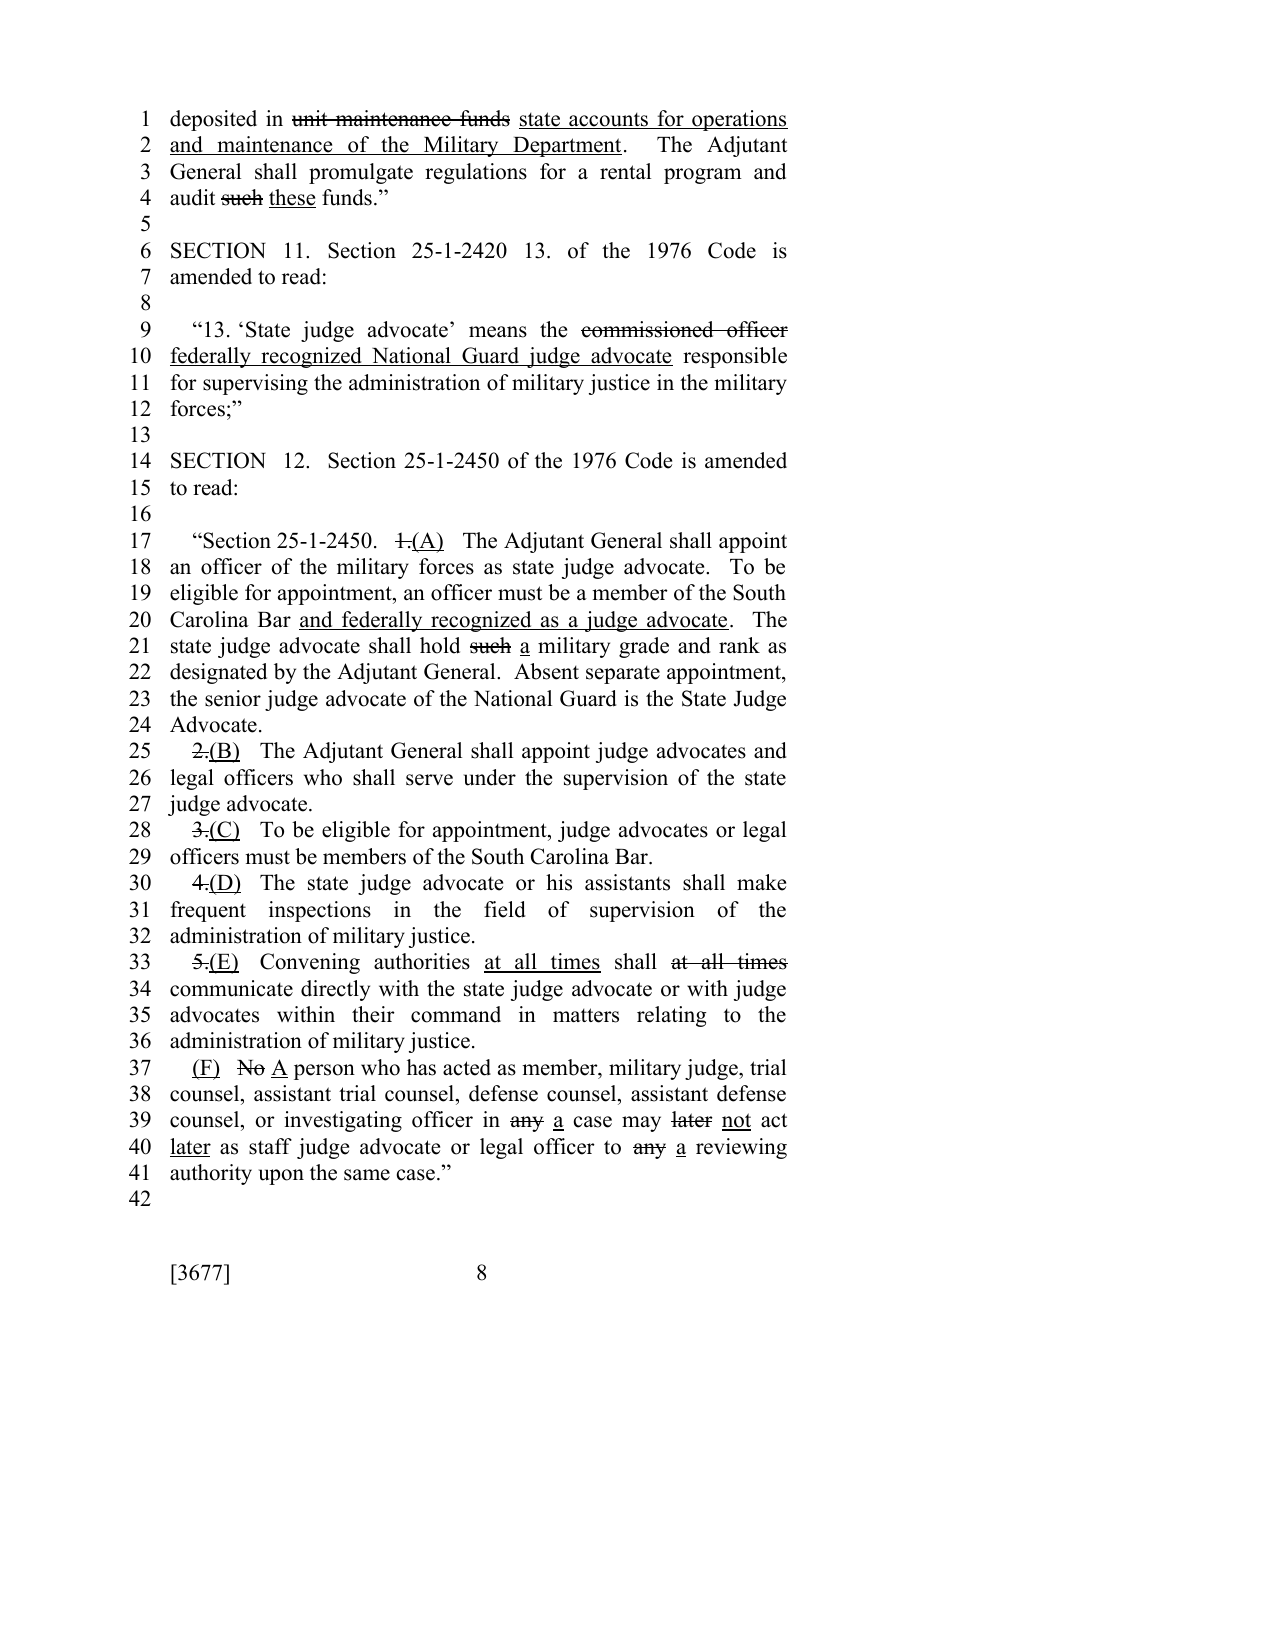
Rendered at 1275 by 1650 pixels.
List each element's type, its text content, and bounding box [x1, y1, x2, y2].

text 3.(C) To be eligible for appointment, judge advocates or legal officers must be members of the South Carolina Bar. [169, 817, 787, 869]
text “Section 25-1-2450. 1.(A) The Adjutant General shall appoint an officer of the military forces as state judge advocate. To be eligible for appointment, an officer must be a member of the South Carolina Bar and federally recognized as a judge advocate. The state judge advocate shall hold such a military grade and rank as designated by the Adjutant General. Absent separate appointment, the senior judge advocate of the National Guard is the State Judge Advocate. [169, 527, 787, 737]
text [169, 105, 787, 210]
text 4.(D) The state judge advocate or his assistants shall make frequent inspections in the field of supervision of the administration of military justice. [169, 869, 787, 948]
text 2.(B) The Adjutant General shall appoint judge advocates and legal officers who shall serve under the supervision of the state judge advocate. [169, 737, 787, 817]
text SECTION 12. Section 25-1-2450 of the 1976 Code is amended to read: [169, 448, 787, 500]
text “13. ‘State judge advocate’ means the commissioned officer federally recognized National Guard judge advocate responsible for supervising the administration of military justice in the military forces;” [169, 316, 787, 421]
text SECTION 11. Section 25-1-2420 13. of the 1976 Code is amended to read: [169, 237, 787, 289]
text (F) No A person who has acted as member, military judge, trial counsel, assistant trial counsel, defense counsel, assistant defense counsel, or investigating officer in any a case may later not act later as staff judge advocate or legal officer to any a reviewing authority upon the same case.” [169, 1054, 787, 1186]
text 5.(E) Convening authorities at all times shall at all times communicate directly with the state judge advocate or with judge advocates within their command in matters relating to the administration of military justice. [169, 948, 787, 1054]
